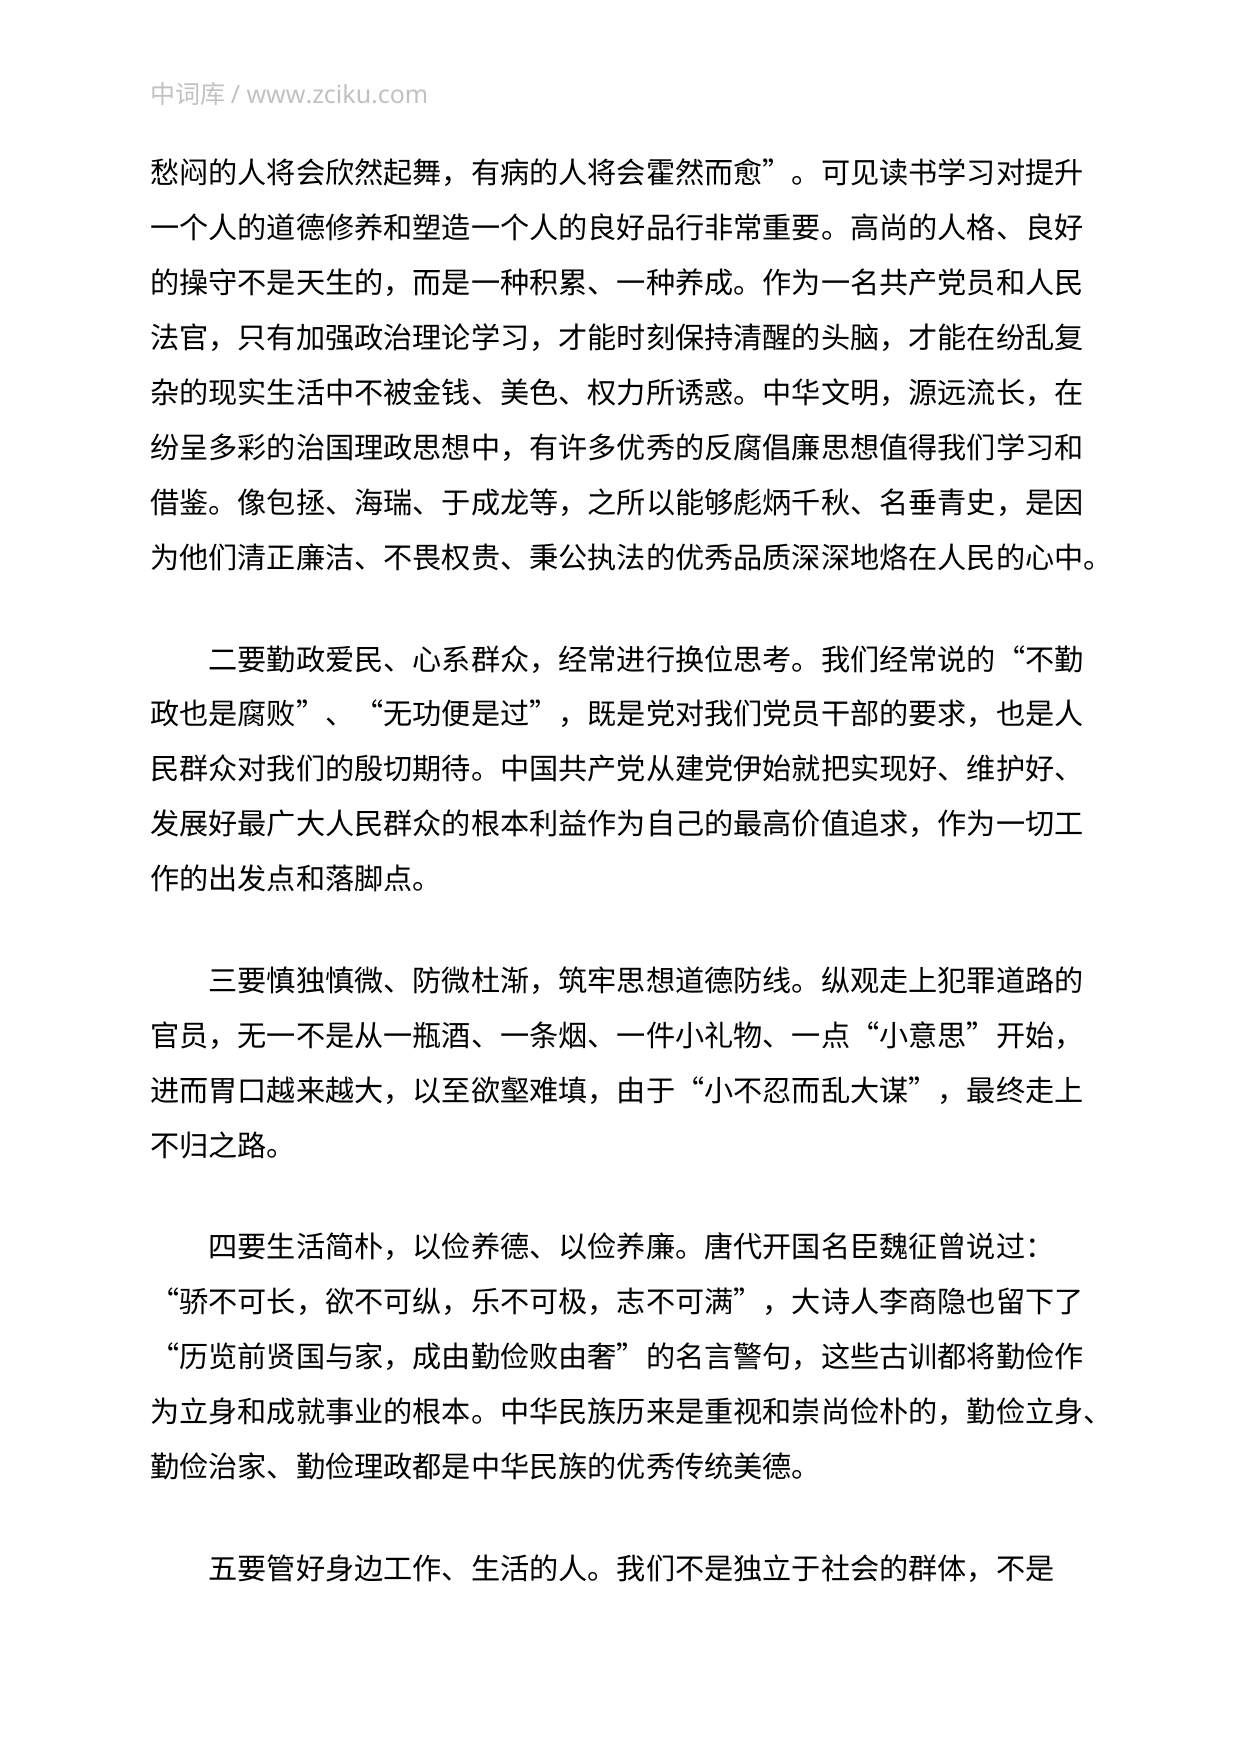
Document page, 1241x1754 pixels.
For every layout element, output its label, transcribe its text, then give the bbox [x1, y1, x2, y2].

text 四要生活简朴，以俭养德、以俭养廉。唐代开国名臣魏征曾说过：“骄不可长，欲不可纵，乐不可极，志不可满”，大诗人李商隐也留下了“历览前贤国与家，成由勤俭败由奢”的名言警句，这些古训都将勤俭作为立身和成就事业的根本。中华民族历来是重视和崇尚俭朴的，勤俭立身、勤俭治家、勤俭理政都是中华民族的优秀传统美德。 [150, 1224, 1090, 1486]
text 二要勤政爱民、心系群众，经常进行换位思考。我们经常说的“不勤政也是腐败”、“无功便是过”，既是党对我们党员干部的要求，也是人民群众对我们的殷切期待。中国共产党从建党伊始就把实现好、维护好、发展好最广大人民群众的根本利益作为自己的最高价值追求，作为一切工作的出发点和落脚点。 [150, 636, 1090, 898]
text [150, 150, 1090, 577]
text 三要慎独慎微、防微杜渐，筑牢思想道德防线。纵观走上犯罪道路的官员，无一不是从一瓶酒、一条烟、一件小礼物、一点“小意思”开始，进而胃口越来越大，以至欲壑难填，由于“小不忍而乱大谋”，最终走上不归之路。 [150, 957, 1090, 1164]
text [150, 1545, 1090, 1587]
